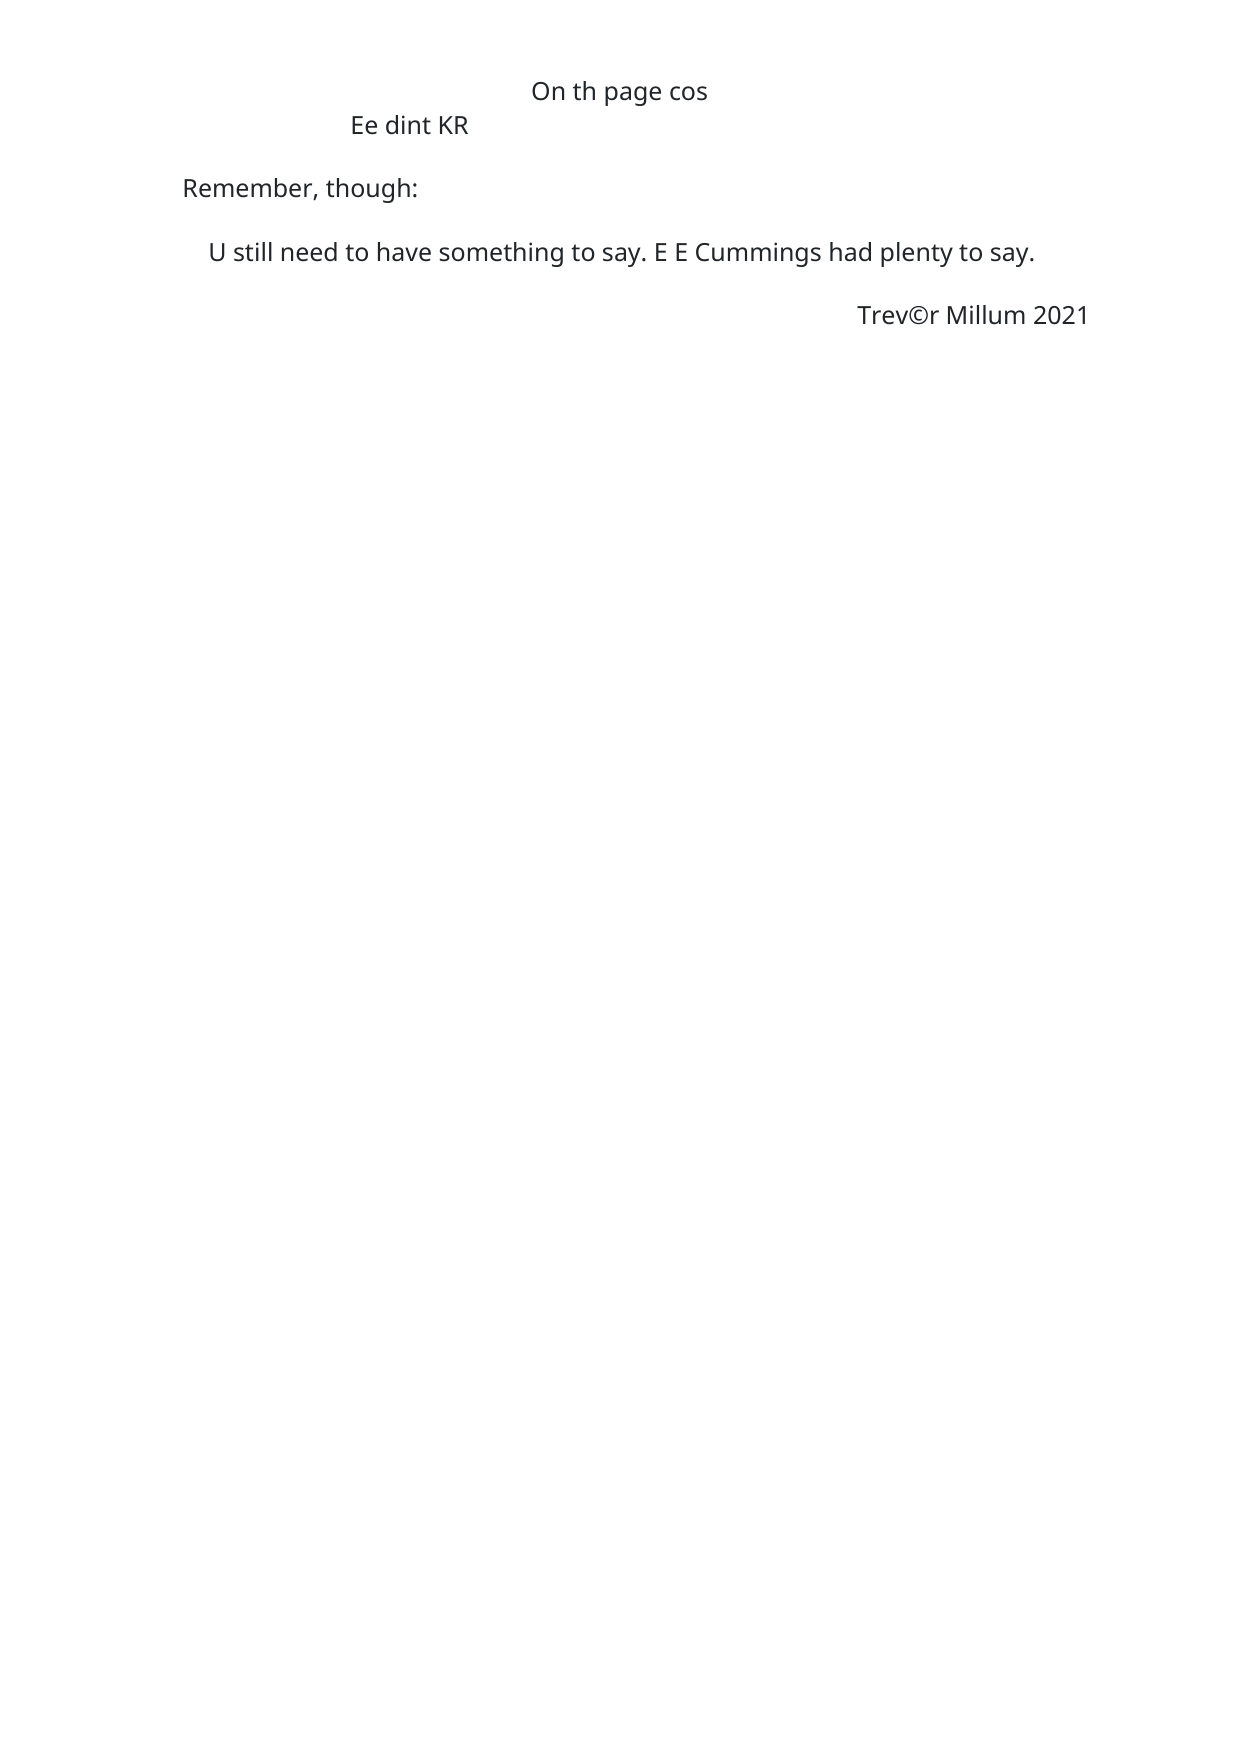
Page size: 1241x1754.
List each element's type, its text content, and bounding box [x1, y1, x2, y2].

text Trev©r Millum 2021 [150, 298, 1090, 332]
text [150, 74, 1090, 142]
text Remember, though: [150, 171, 1090, 205]
text U still need to have something to say. E E Cummings had plenty to say. [150, 234, 1090, 268]
